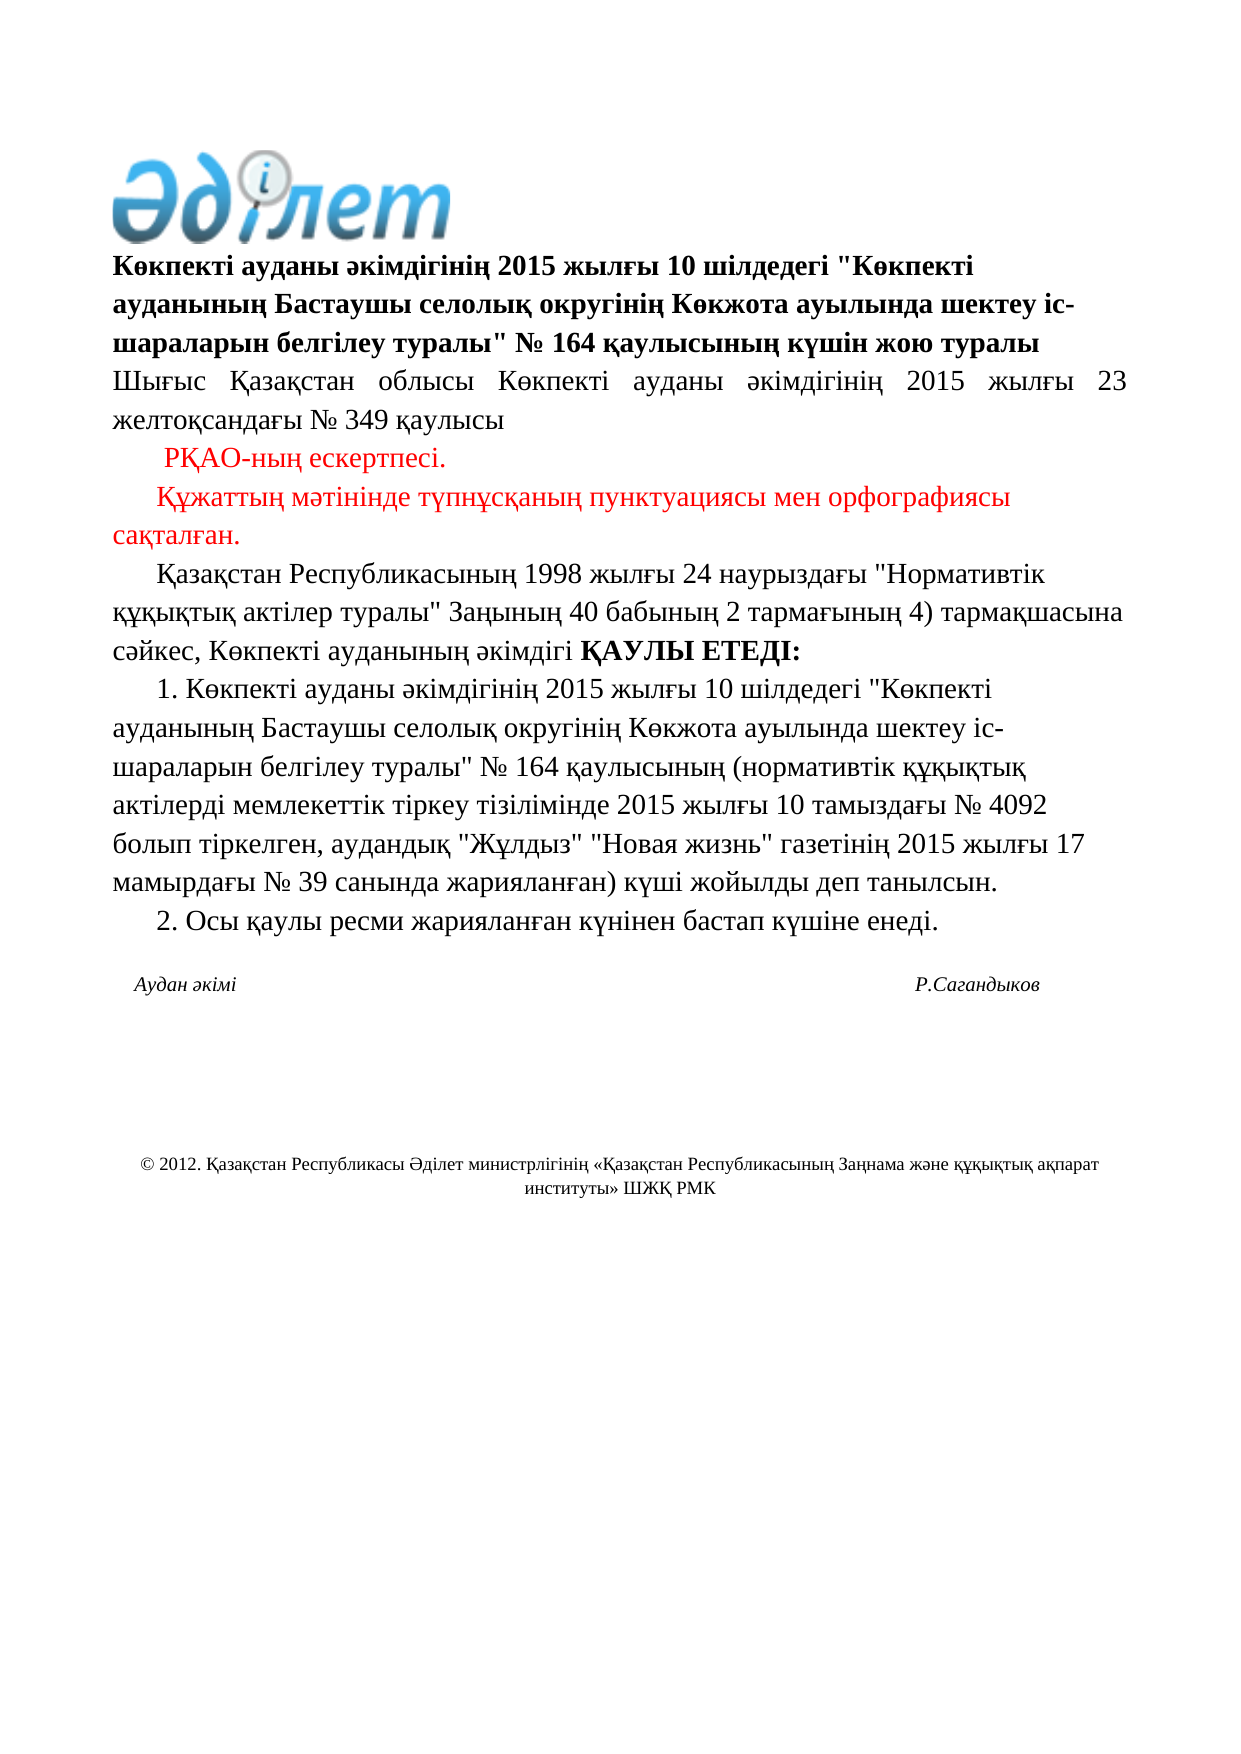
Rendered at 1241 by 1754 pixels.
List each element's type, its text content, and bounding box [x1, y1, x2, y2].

table_header Аудан әкімі [101, 970, 913, 1001]
text РҚАО-ның ескертпесі. Құжаттың мәтінінде түпнұсқаның пунктуациясы мен орфографиясы сақталған. Қазақстан Республикасының 1998 жылғы 24 наурыздағы "Нормативтік құқықтық актілер туралы" Заңының 40 бабының 2 тармағының 4) тармақшасына сәйкес, Көкпекті ауданының әкімдігі ҚАУЛЫ ЕТЕДІ: 1. Көкпекті ауданы әкімдігінің 2015 жылғы 10 шілдедегі "Көкпекті ауданының Бастаушы селолық округінің Көкжота ауылында шектеу іс-шараларын белгілеу туралы" № 164 қаулысының (нормативтік құқықтық актілерді мемлекеттік тіркеу тізілімінде 2015 жылғы 10 тамыздағы № 4092 болып тіркелген, аудандық "Жұлдыз" "Новая жизнь" газетінің 2015 жылғы 17 мамырдағы № 39 санында жарияланған) күші жойылды деп танылсын. 2. Осы қаулы ресми жарияланған күнінен бастап күшіне енеді. [112, 440, 1128, 967]
text Көкпекті ауданы әкімдігінің 2015 жылғы 10 шілдедегі "Көкпекті ауданының Бастаушы селолық округінің Көкжота ауылында шектеу іс-шараларын белгілеу туралы" № 164 қаулысының күшін жою туралы [112, 248, 1128, 358]
table_header Р.Сагандыков [913, 970, 1240, 1001]
picture [112, 150, 451, 244]
text © 2012. Қазақстан Республикасы Әділет министрлігінің «Қазақстан Республикасының Заңнама және құқықтық ақпарат институты» ШЖҚ РМК [112, 1152, 1128, 1199]
text Шығыс Қазақстан облысы Көкпекті ауданы әкімдігінің 2015 жылғы 23 желтоқсандағы № 349 қаулысы [112, 363, 1128, 435]
